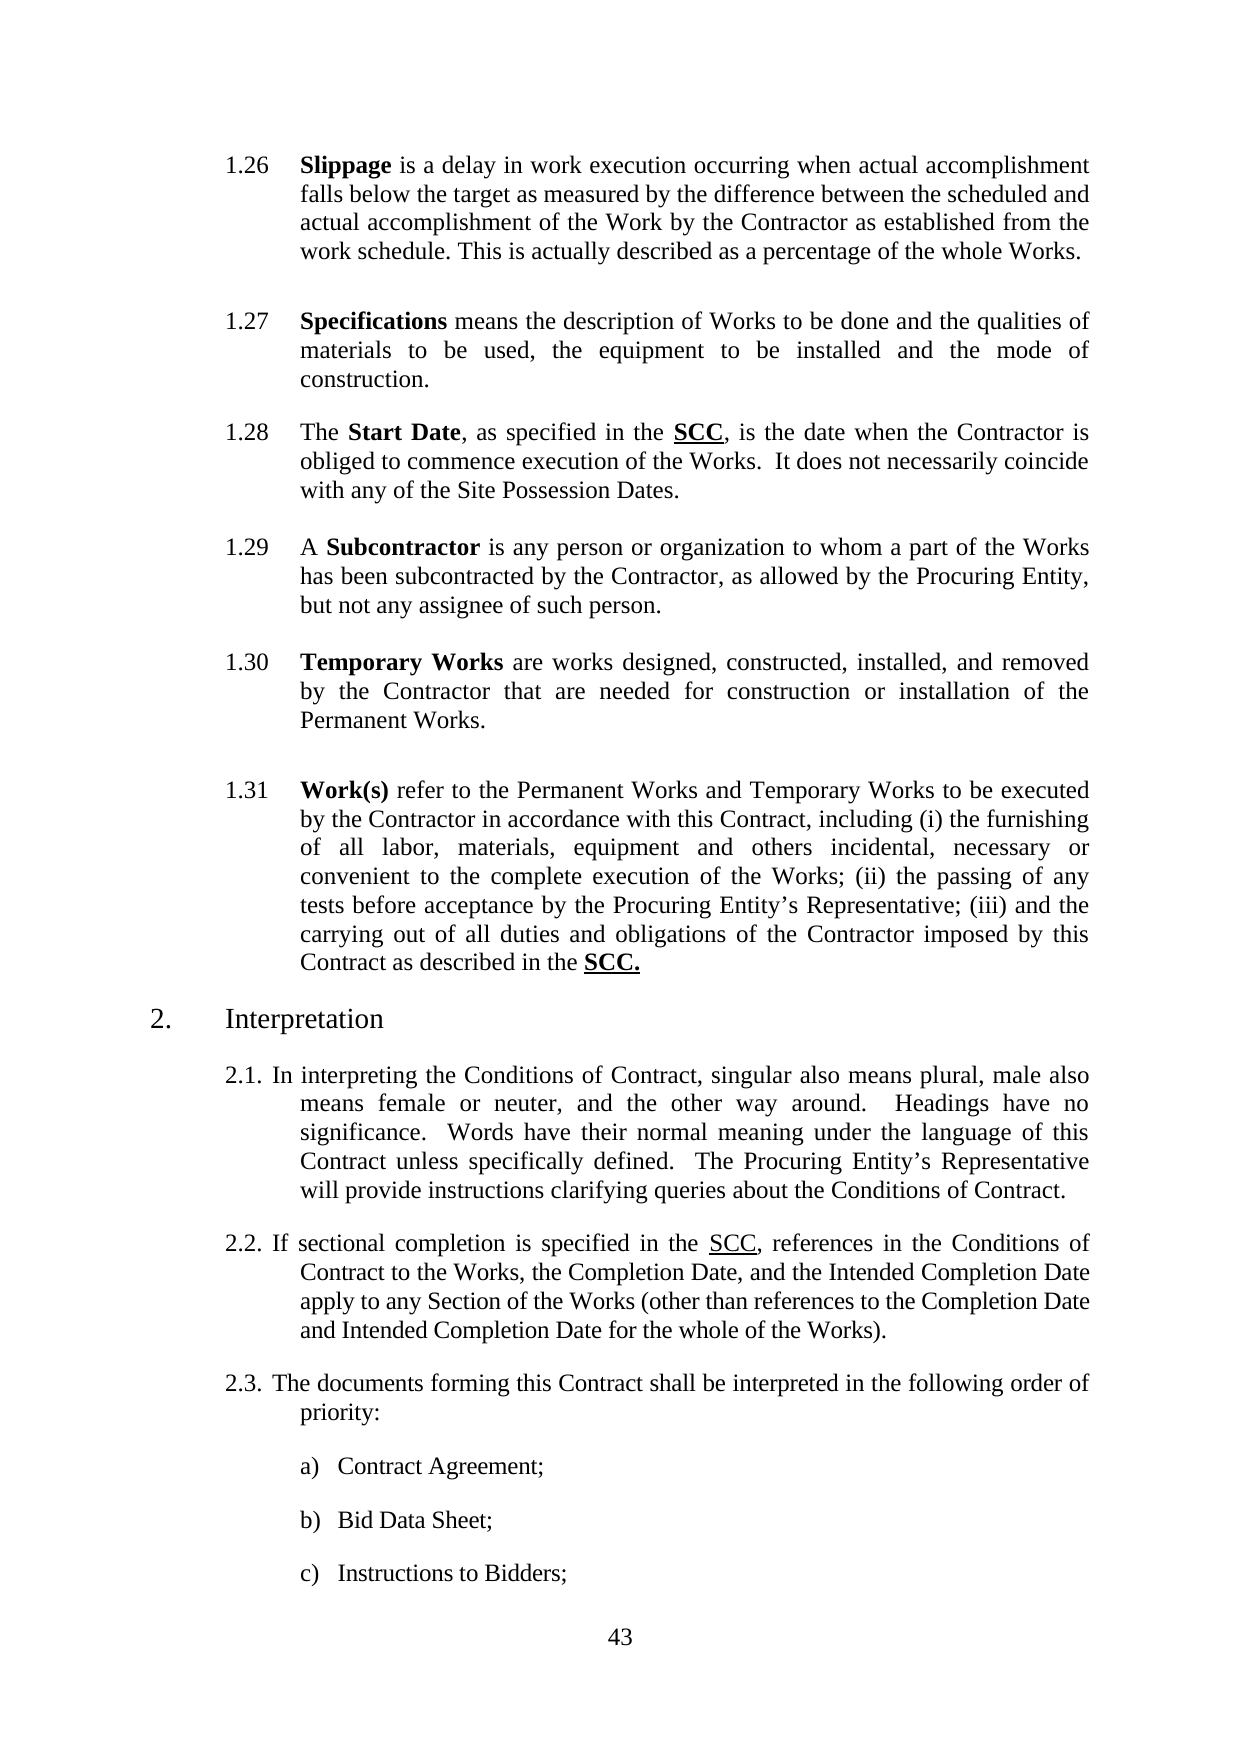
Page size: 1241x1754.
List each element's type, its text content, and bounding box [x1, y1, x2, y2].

list Bid Data Sheet; [300, 1505, 1090, 1533]
text 1.28 The Start Date, as specified in the SCC, is the date when the Contractor is obliged to commence execution of the Works. It does not necessarily coincide with any of the Site Possession Dates. [225, 417, 1090, 504]
text In interpreting the Conditions of Contract, singular also means plural, male also means female or neuter, and the other way around. Headings have no significance. Words have their normal meaning under the language of this Contract unless specifically defined. The Procuring Entity’s Representative will provide instructions clarifying queries about the Conditions of Contract. [225, 1060, 1090, 1203]
text 1.29 A Subcontractor is any person or organization to whom a part of the Works has been subcontracted by the Contractor, as allowed by the Procuring Entity, but not any assignee of such person. [225, 532, 1090, 619]
list Instructions to Bidders; [300, 1558, 1090, 1587]
text 1.30 Temporary Works are works designed, constructed, installed, and removed by the Contractor that are needed for construction or installation of the Permanent Works. [225, 647, 1090, 734]
list Contract Agreement; [300, 1451, 1090, 1480]
subtitle Interpretation [150, 1001, 1090, 1035]
text The documents forming this Contract shall be interpreted in the following order of priority: [225, 1368, 1090, 1426]
list Work(s) refer to the Permanent Works and Temporary Works to be executed by the Contractor in accordance with this Contract, including (i) the furnishing of all labor, materials, equipment and others incidental, necessary or convenient to the complete execution of the Works; (ii) the passing of any tests before acceptance by the Procuring Entity’s Representative; (iii) and the carrying out of all duties and obligations of the Contractor imposed by this Contract as described in the SCC. [225, 775, 1090, 976]
text If sectional completion is specified in the SCC, references in the Conditions of Contract to the Works, the Completion Date, and the Intended Completion Date apply to any Section of the Works (other than references to the Completion Date and Intended Completion Date for the whole of the Works). [225, 1228, 1090, 1343]
text 1.26 Slippage is a delay in work execution occurring when actual accomplishment falls below the target as measured by the difference between the scheduled and actual accomplishment of the Work by the Contractor as established from the work schedule. This is actually described as a percentage of the whole Works. [225, 150, 1090, 265]
list Specifications means the description of Works to be done and the qualities of materials to be used, the equipment to be installed and the mode of construction. [225, 306, 1090, 392]
